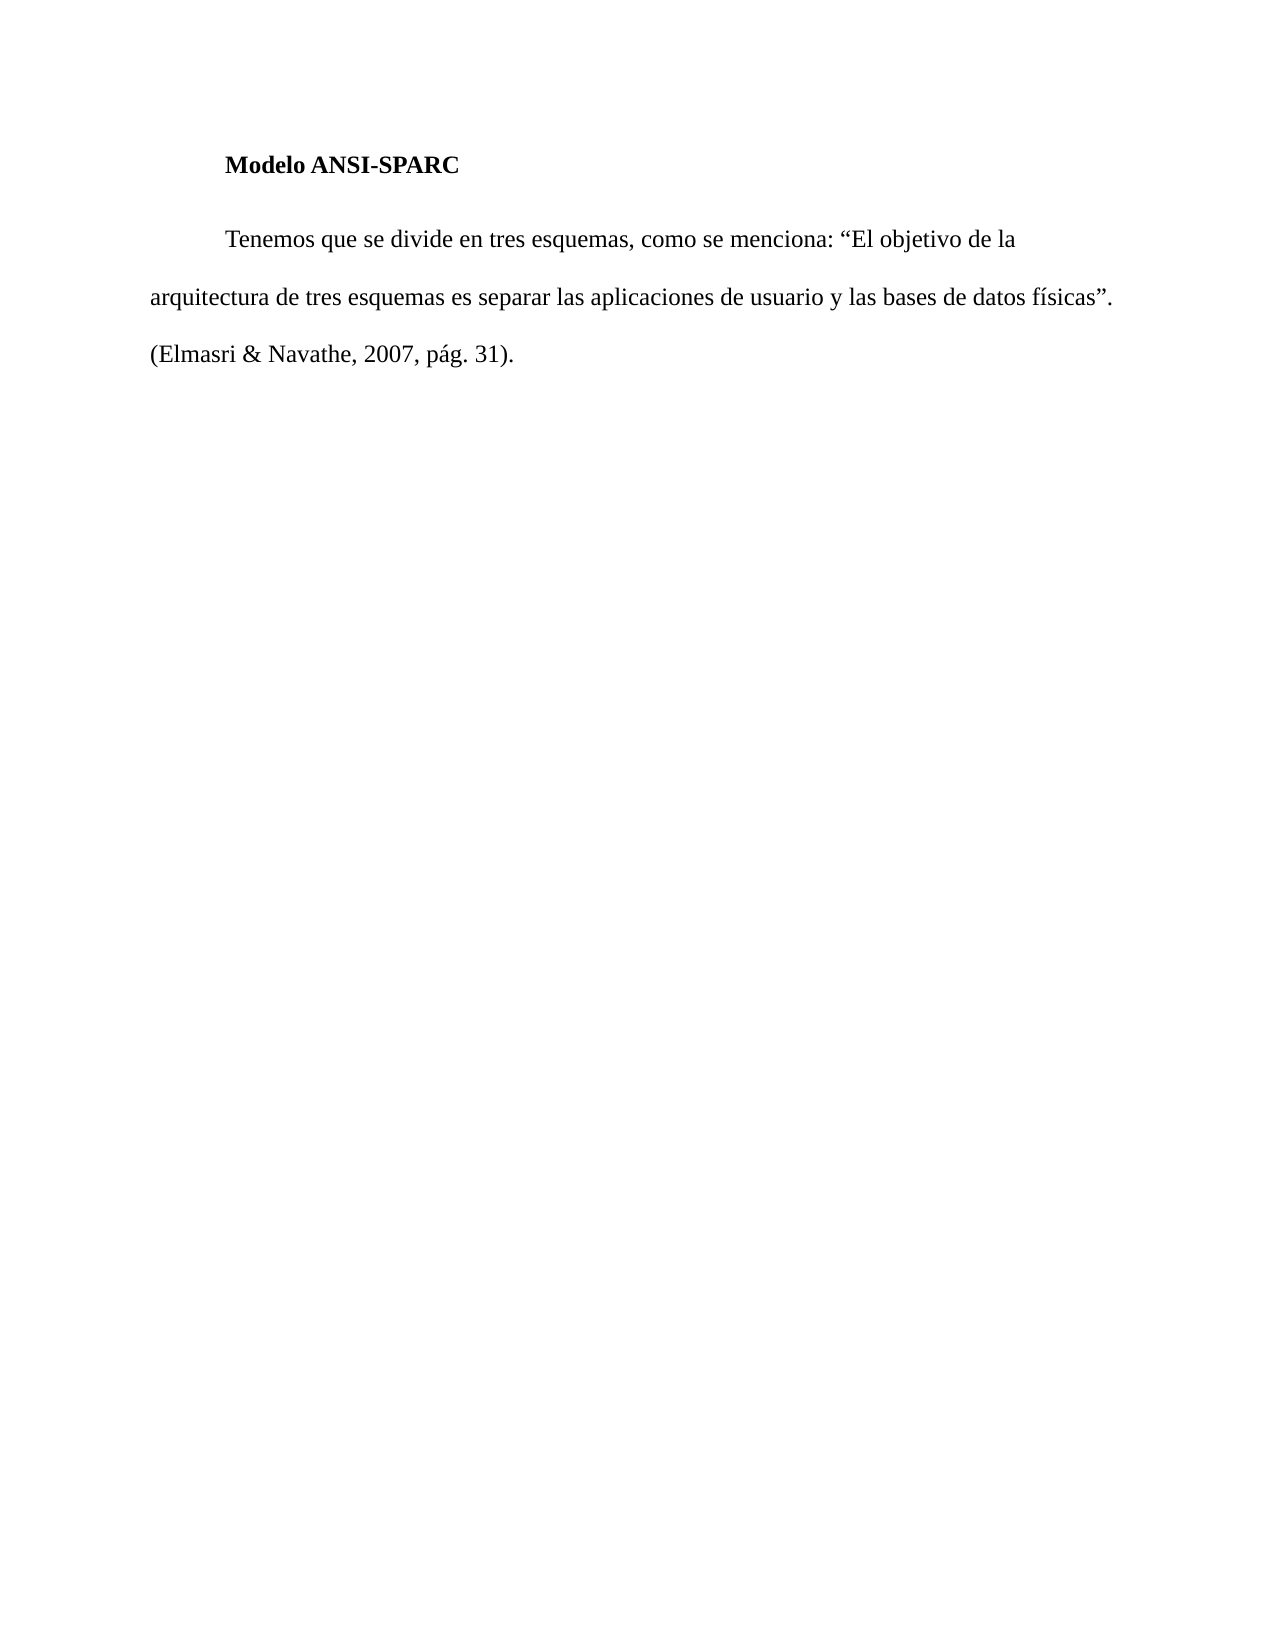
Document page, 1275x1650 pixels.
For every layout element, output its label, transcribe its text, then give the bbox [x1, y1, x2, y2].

text Modelo ANSI-SPARC [150, 150, 1125, 179]
text Tenemos que se divide en tres esquemas, como se menciona: “El objetivo de la arquitectura de tres esquemas es separar las aplicaciones de usuario y las bases de datos físicas”. (Elmasri & Navathe, 2007, pág. 31). [150, 224, 1125, 368]
